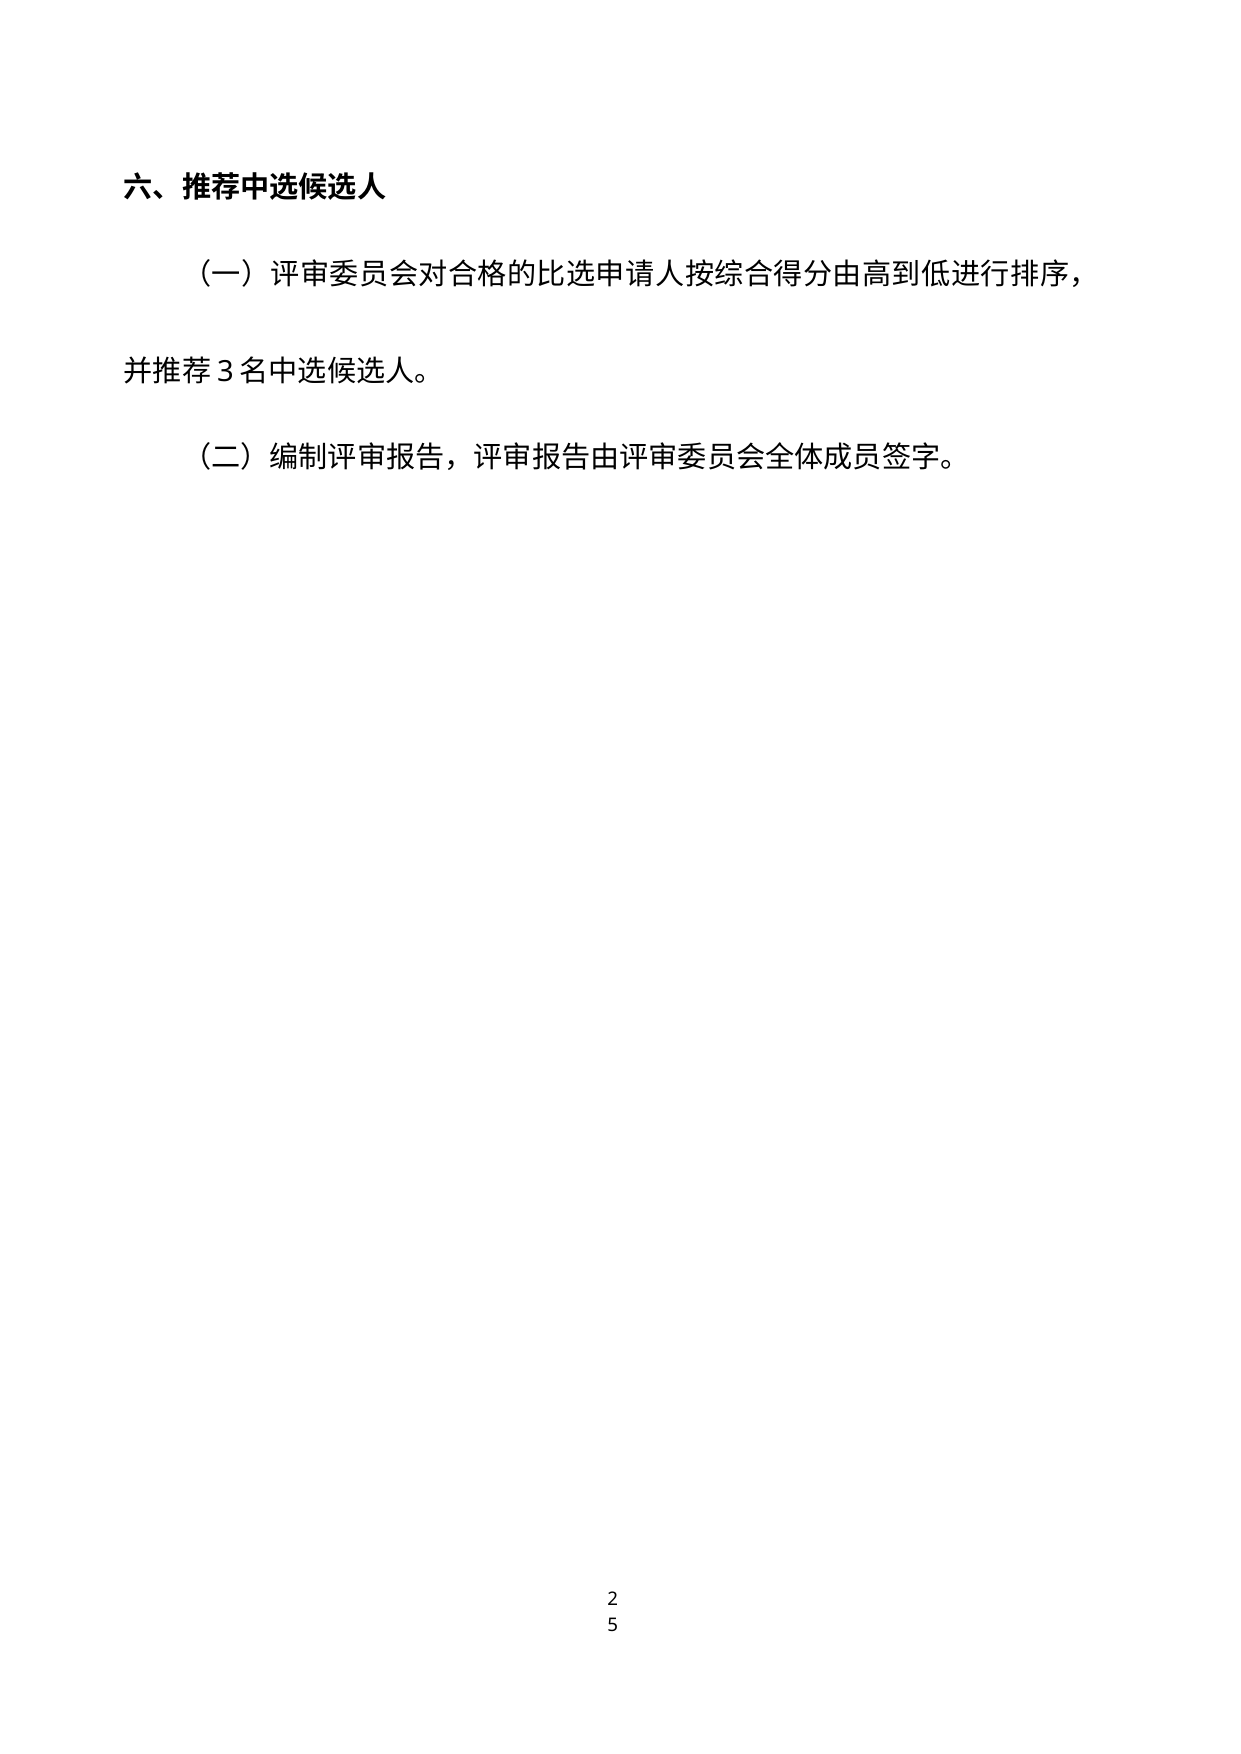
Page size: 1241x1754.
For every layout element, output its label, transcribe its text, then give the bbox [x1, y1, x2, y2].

text 六、推荐中选候选人 [123, 153, 1100, 218]
text （一）评审委员会对合格的比选申请人按综合得分由高到低进行排序，并推荐3名中选候选人。 [123, 239, 1100, 401]
text （二）编制评审报告，评审报告由评审委员会全体成员签字。 [123, 422, 1100, 487]
